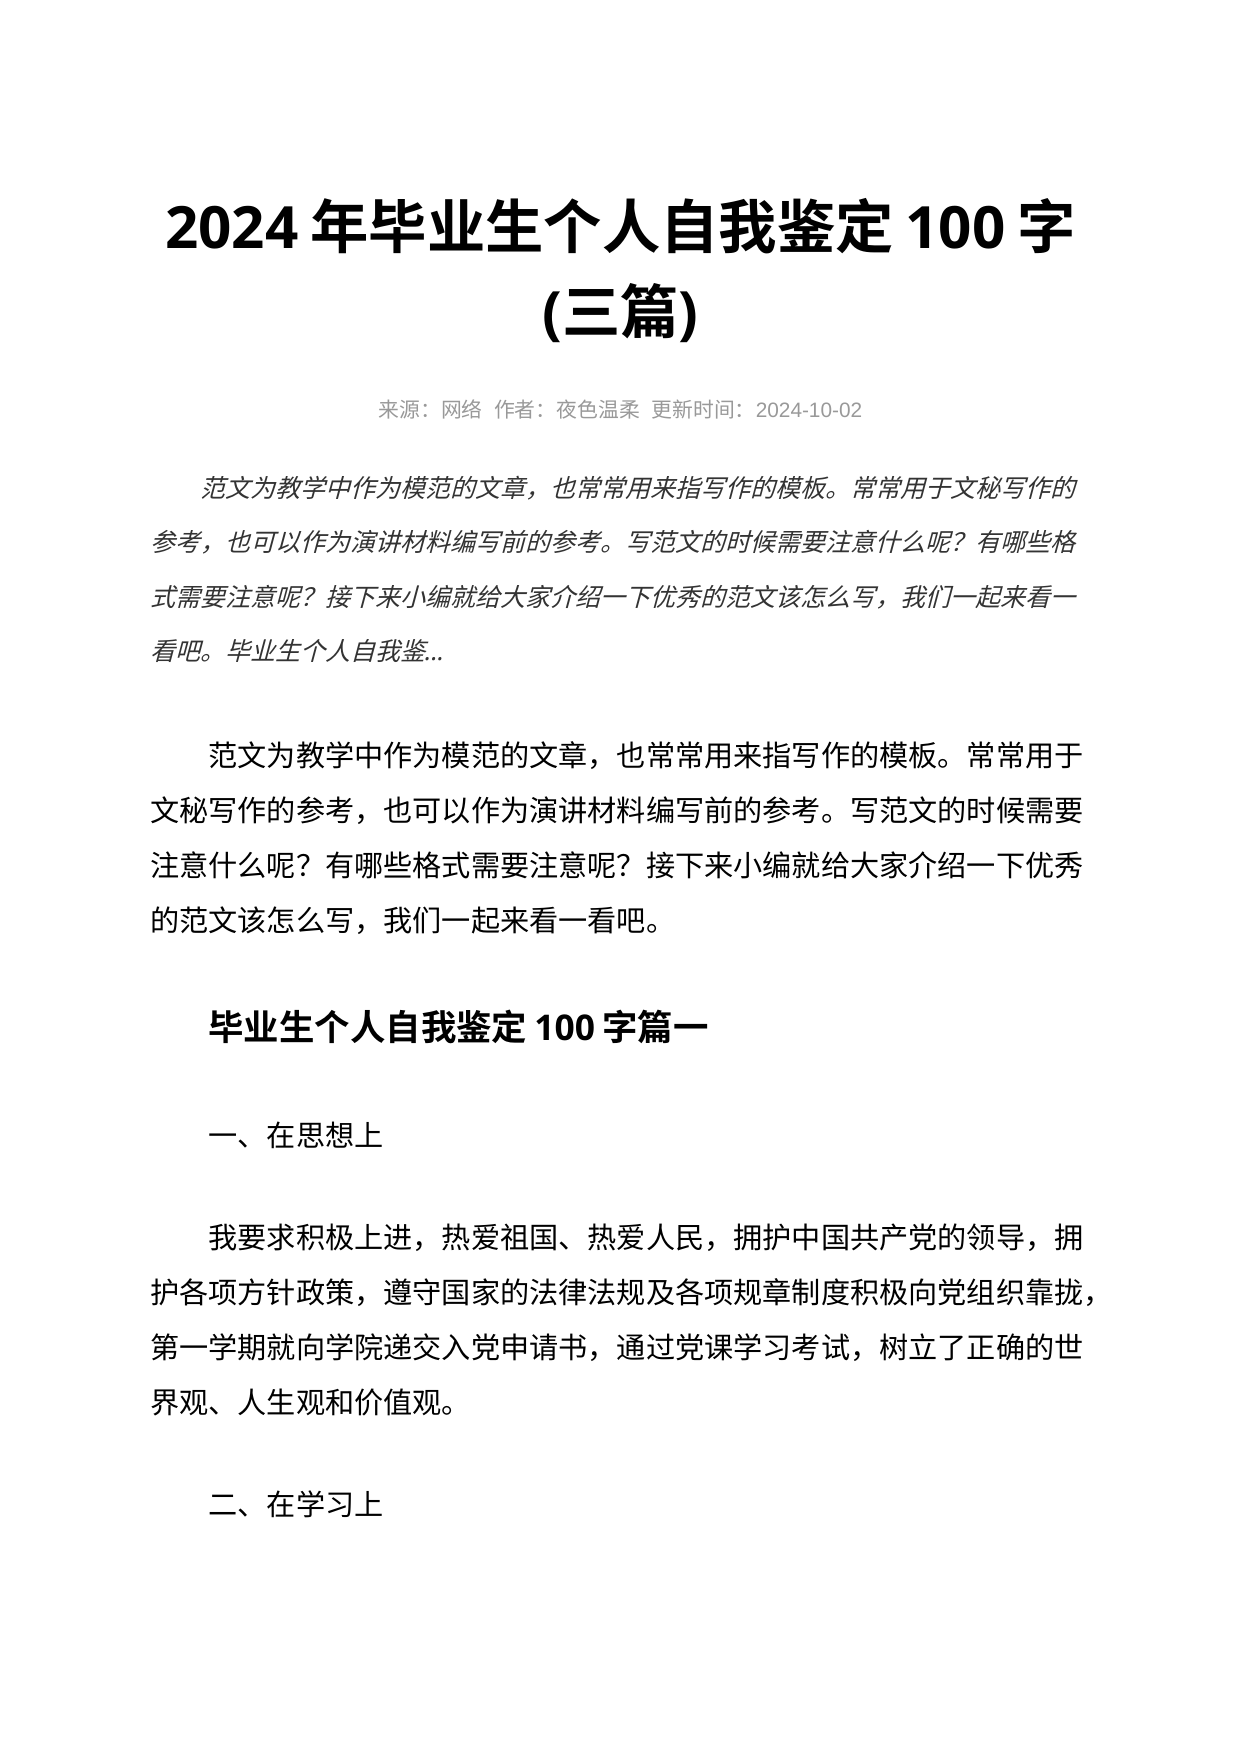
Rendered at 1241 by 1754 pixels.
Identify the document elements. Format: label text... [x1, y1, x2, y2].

text 范文为教学中作为模范的文章，也常常用来指写作的模板。常常用于文秘写作的参考，也可以作为演讲材料编写前的参考。写范文的时候需要注意什么呢？有哪些格式需要注意呢？接下来小编就给大家介绍一下优秀的范文该怎么写，我们一起来看一看吧。毕业生个人自我鉴... [150, 468, 1090, 668]
subtitle 2024年毕业生个人自我鉴定100字(三篇) [150, 181, 1090, 351]
text 我要求积极上进，热爱祖国、热爱人民，拥护中国共产党的领导，拥护各项方针政策，遵守国家的法律法规及各项规章制度积极向党组织靠拢，第一学期就向学院递交入党申请书，通过党课学习考试，树立了正确的世界观、人生观和价值观。 [150, 1215, 1090, 1422]
text 范文为教学中作为模范的文章，也常常用来指写作的模板。常常用于文秘写作的参考，也可以作为演讲材料编写前的参考。写范文的时候需要注意什么呢？有哪些格式需要注意呢？接下来小编就给大家介绍一下优秀的范文该怎么写，我们一起来看一看吧。 [150, 733, 1090, 940]
text 一、在思想上 [150, 1113, 1090, 1155]
text 毕业生个人自我鉴定100字篇一 [150, 999, 1090, 1051]
text 二、在学习上 [150, 1481, 1090, 1523]
text 来源：网络 作者：夜色温柔 更新时间：2024-10-02 [150, 398, 1090, 422]
